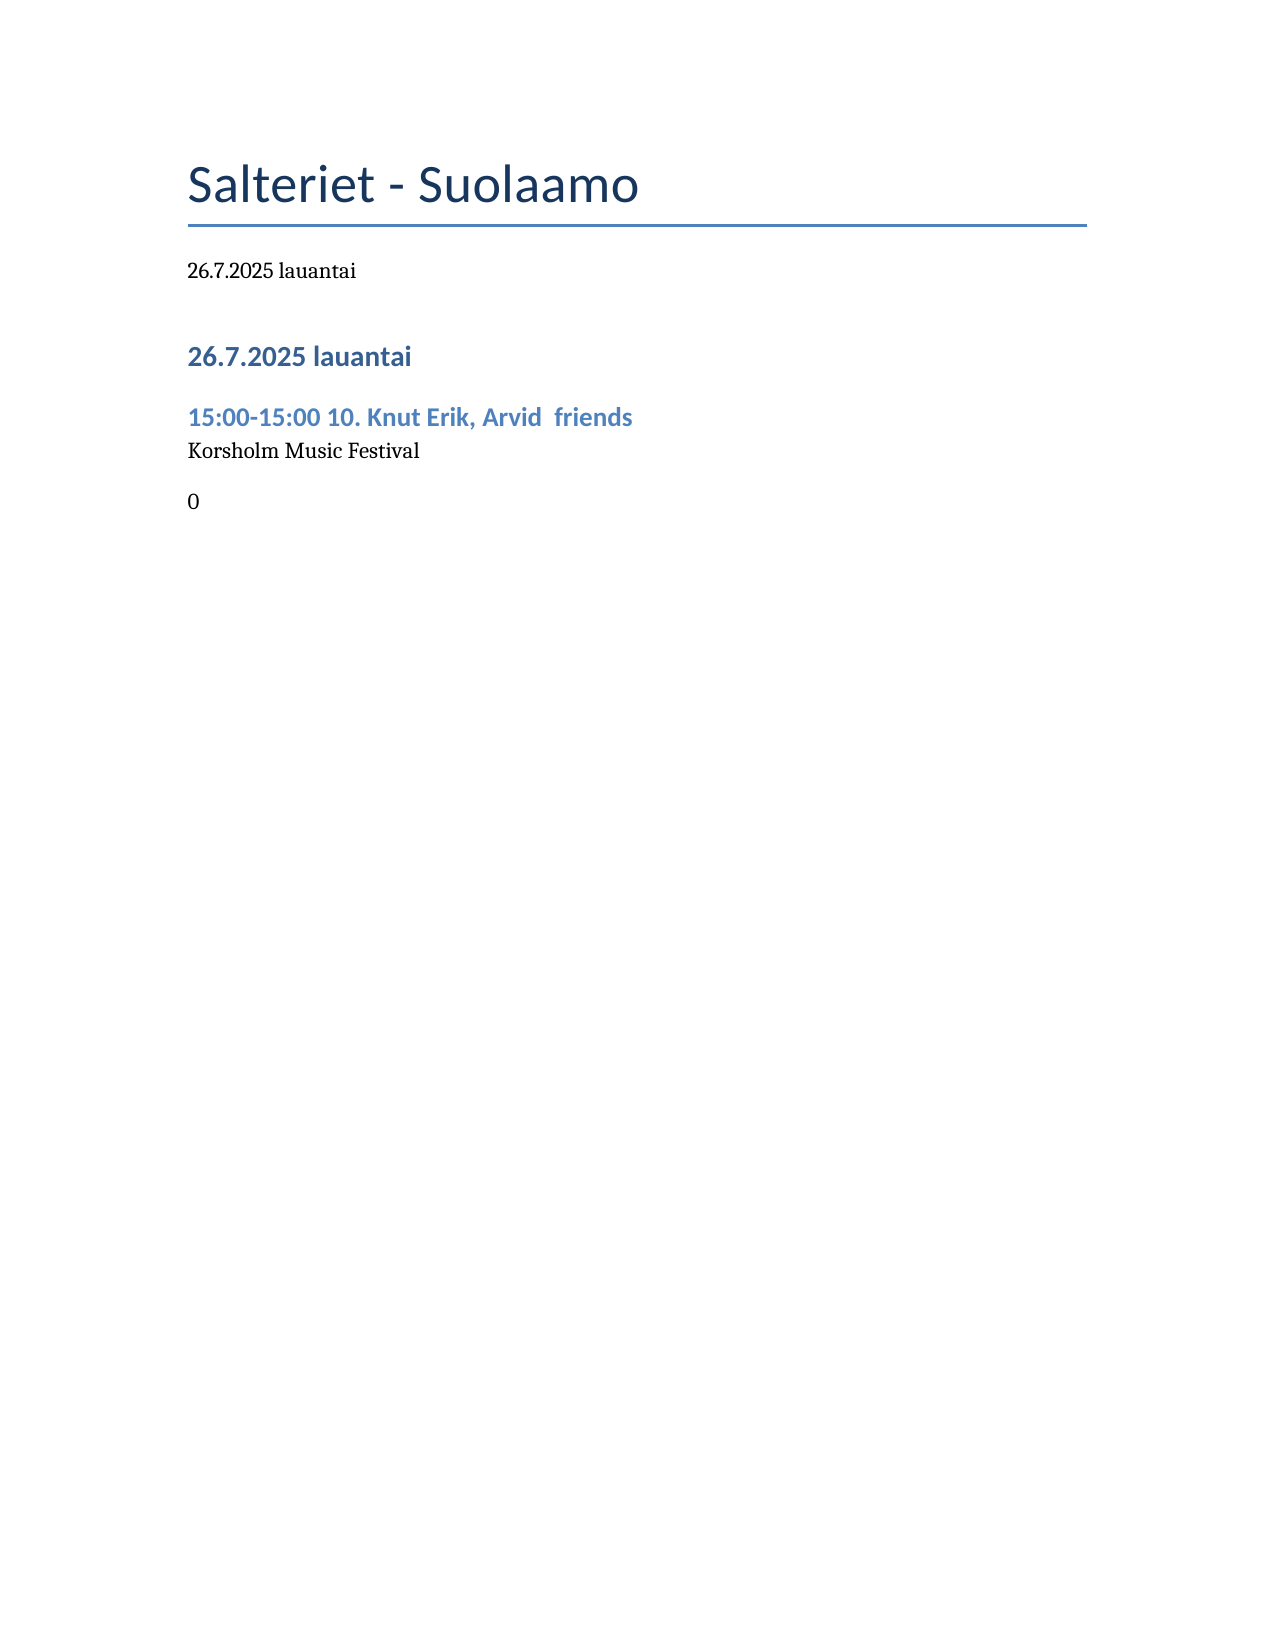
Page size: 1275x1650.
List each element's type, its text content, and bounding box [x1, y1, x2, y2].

text 26.7.2025 lauantai [187, 258, 1087, 284]
text 0 [187, 489, 1087, 515]
title Salteriet - Suolaamo [187, 150, 1087, 227]
subtitle 26.7.2025 lauantai [187, 338, 1087, 374]
subtitle 15:00-15:00 10. Knut Erik, Arvid friends [187, 400, 1087, 433]
text Korsholm Music Festival [187, 438, 1087, 464]
